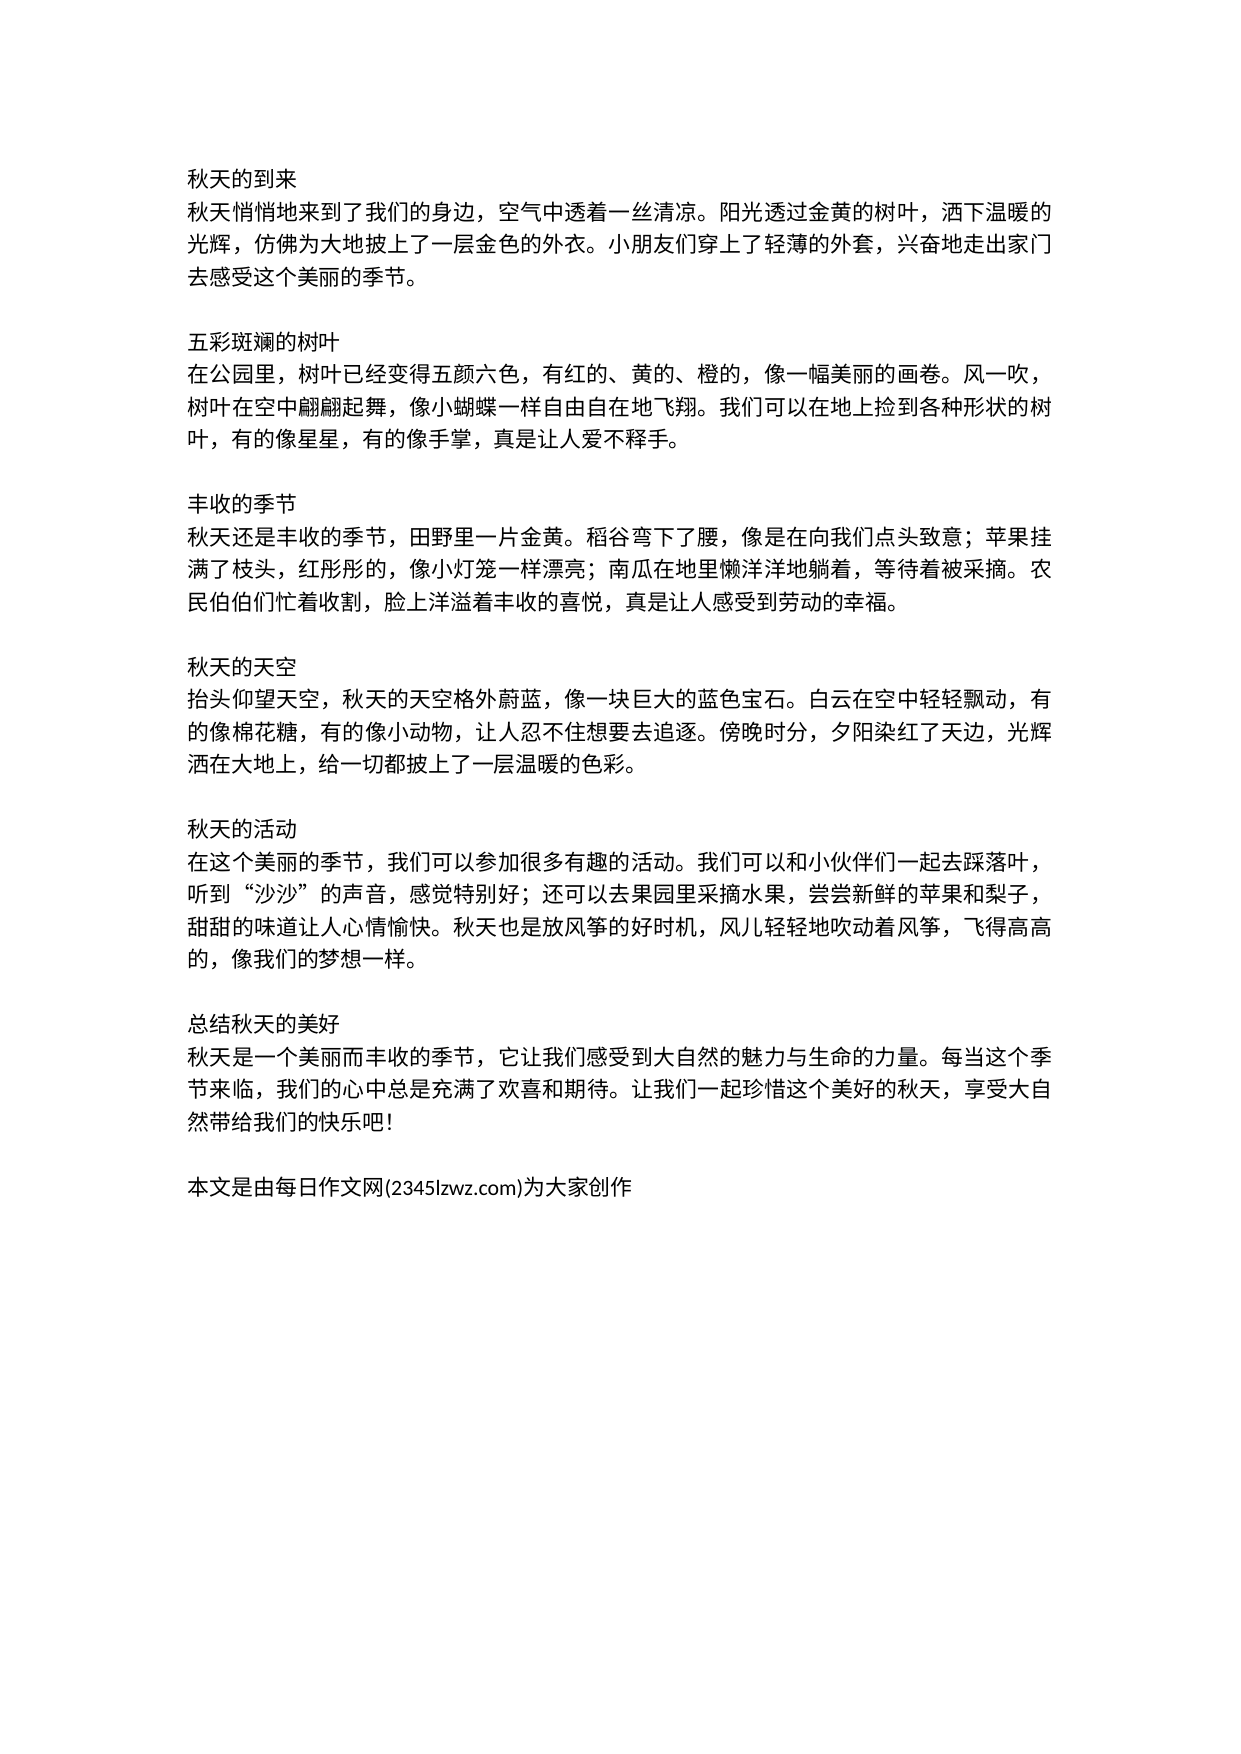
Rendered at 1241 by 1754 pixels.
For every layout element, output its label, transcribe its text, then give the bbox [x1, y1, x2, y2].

text 秋天的天空 [187, 649, 1053, 682]
text 丰收的季节 [187, 487, 1053, 519]
text 在公园里，树叶已经变得五颜六色，有红的、黄的、橙的，像一幅美丽的画卷。风一吹，树叶在空中翩翩起舞，像小蝴蝶一样自由自在地飞翔。我们可以在地上捡到各种形状的树叶，有的像星星，有的像手掌，真是让人爱不释手。 [187, 357, 1053, 454]
text 秋天悄悄地来到了我们的身边，空气中透着一丝清凉。阳光透过金黄的树叶，洒下温暖的光辉，仿佛为大地披上了一层金色的外衣。小朋友们穿上了轻薄的外套，兴奋地走出家门，去感受这个美丽的季节。 [187, 194, 1053, 292]
text 秋天的活动 [187, 812, 1053, 844]
text 总结秋天的美好 [187, 1007, 1053, 1039]
text 五彩斑斓的树叶 [187, 324, 1053, 357]
text 秋天还是丰收的季节，田野里一片金黄。稻谷弯下了腰，像是在向我们点头致意；苹果挂满了枝头，红彤彤的，像小灯笼一样漂亮；南瓜在地里懒洋洋地躺着，等待着被采摘。农民伯伯们忙着收割，脸上洋溢着丰收的喜悦，真是让人感受到劳动的幸福。 [187, 519, 1053, 617]
text 秋天是一个美丽而丰收的季节，它让我们感受到大自然的魅力与生命的力量。每当这个季节来临，我们的心中总是充满了欢喜和期待。让我们一起珍惜这个美好的秋天，享受大自然带给我们的快乐吧！ [187, 1039, 1053, 1137]
text 在这个美丽的季节，我们可以参加很多有趣的活动。我们可以和小伙伴们一起去踩落叶，听到“沙沙”的声音，感觉特别好；还可以去果园里采摘水果，尝尝新鲜的苹果和梨子，甜甜的味道让人心情愉快。秋天也是放风筝的好时机，风儿轻轻地吹动着风筝，飞得高高的，像我们的梦想一样。 [187, 844, 1053, 974]
text 本文是由每日作文网(2345lzwz.com)为大家创作 [187, 1169, 1053, 1202]
text 秋天的到来 [187, 162, 1053, 194]
text 抬头仰望天空，秋天的天空格外蔚蓝，像一块巨大的蓝色宝石。白云在空中轻轻飘动，有的像棉花糖，有的像小动物，让人忍不住想要去追逐。傍晚时分，夕阳染红了天边，光辉洒在大地上，给一切都披上了一层温暖的色彩。 [187, 682, 1053, 779]
